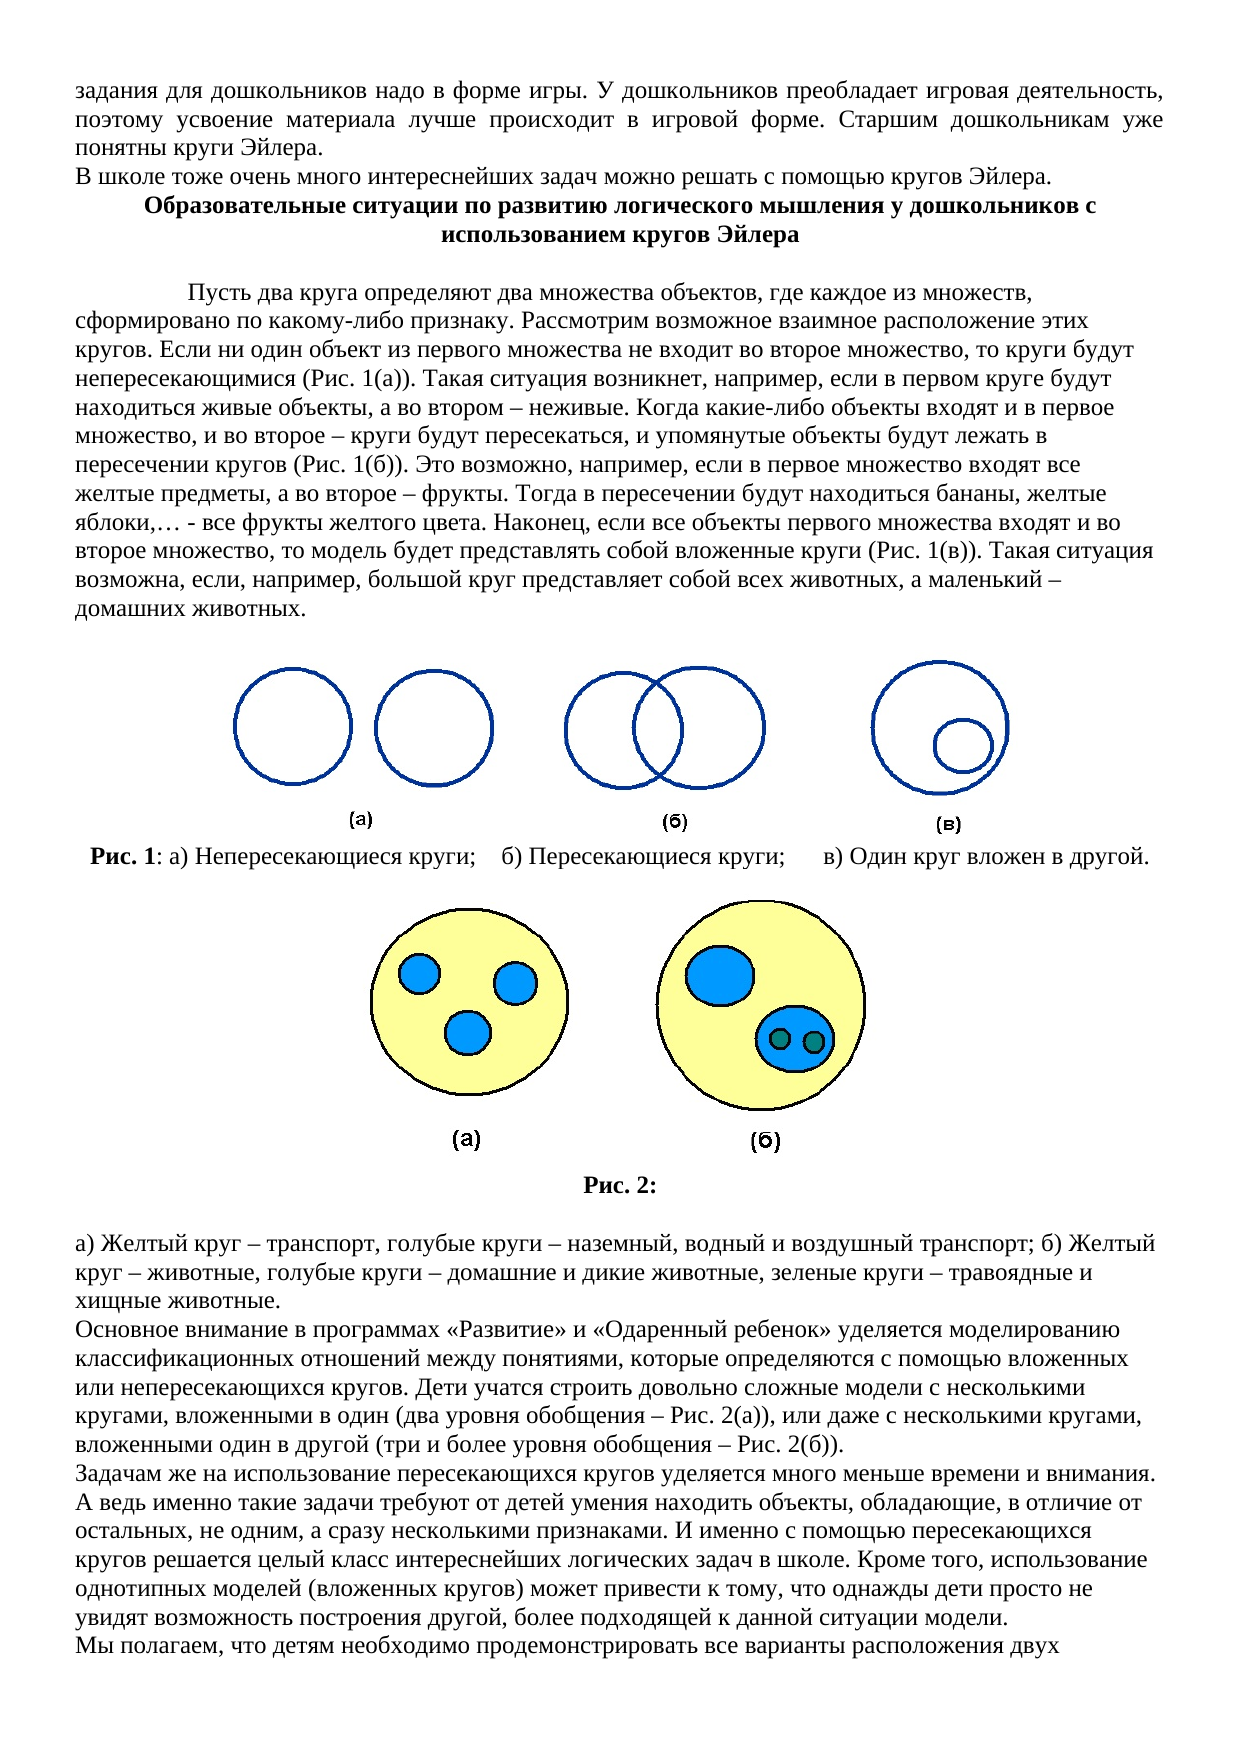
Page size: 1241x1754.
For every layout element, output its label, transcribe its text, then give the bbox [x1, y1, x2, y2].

text В школе тоже очень много интереснейших задач можно решать с помощью кругов Эйлера. [75, 161, 1165, 190]
picture [347, 869, 887, 1165]
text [75, 1228, 1165, 1659]
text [75, 75, 1165, 161]
subtitle Образовательные ситуации по развитию логического мышления у дошкольников с использованием кругов Эйлера [75, 190, 1165, 247]
picture [222, 650, 1018, 841]
text Пусть два круга определяют два множества объектов, где каждое из множеств, сформировано по какому-либо признаку. Рассмотрим возможное взаимное расположение этих кругов. Если ни один объект из первого множества не входит во второе множество, то круги будут непересекающимися (Рис. 1(а)). Такая ситуация возникнет, например, если в первом круге будут находиться живые объекты, а во втором – неживые. Когда какие-либо объекты входят и в первое множество, и во второе – круги будут пересекаться, и упомянутые объекты будут лежать в пересечении кругов (Рис. 1(б)). Это возможно, например, если в первое множество входят все желтые предметы, а во второе – фрукты. Тогда в пересечении будут находиться бананы, желтые яблоки,… - все фрукты желтого цвета. Наконец, если все объекты первого множества входят и во второе множество, то модель будет представлять собой вложенные круги (Рис. 1(в)). Такая ситуация возможна, если, например, большой круг представляет собой всех животных, а маленький – домашних животных. [75, 277, 1165, 622]
